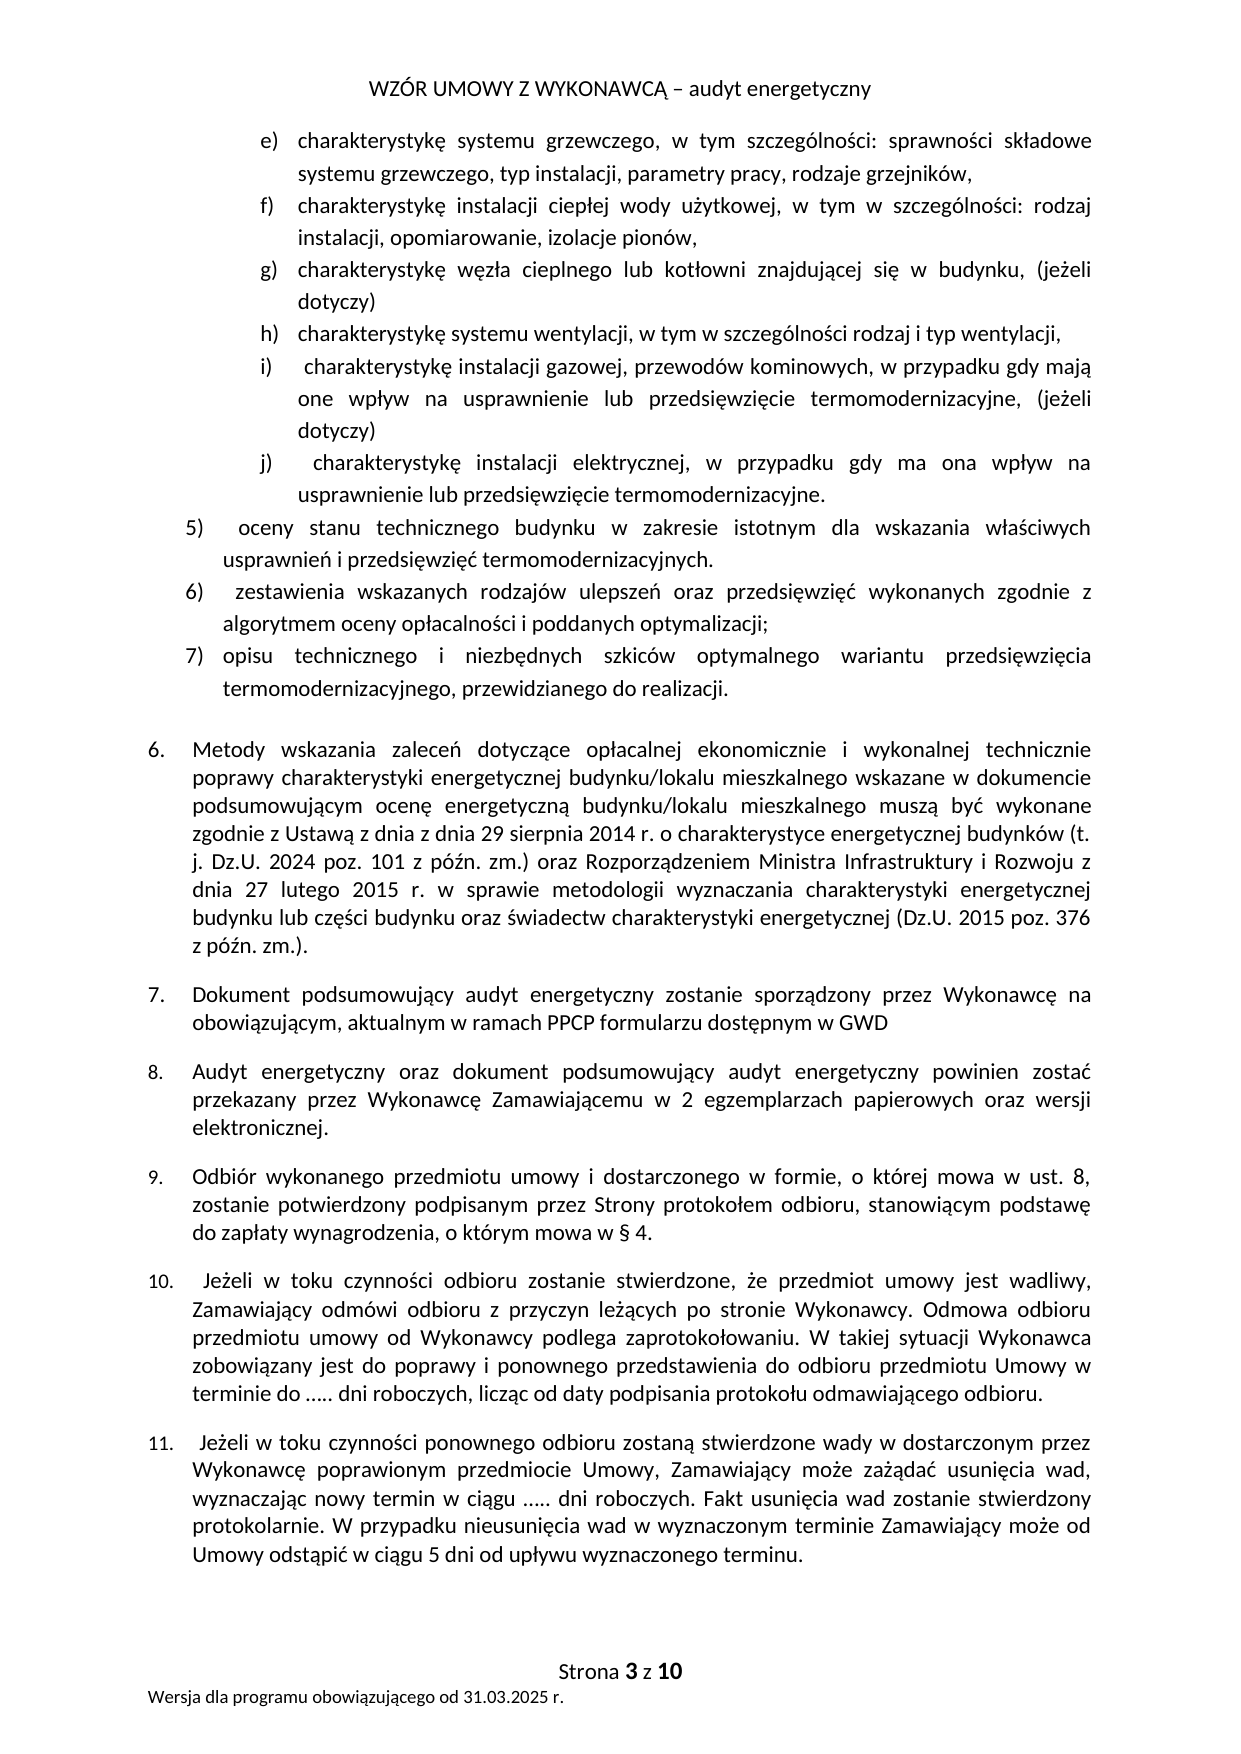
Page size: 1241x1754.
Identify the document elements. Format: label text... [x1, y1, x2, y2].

list Dokument podsumowujący audyt energetyczny zostanie sporządzony przez Wykonawcę na obowiązującym, aktualnym w ramach PPCP formularzu dostępnym w GWD [148, 980, 1093, 1036]
list charakterystykę węzła cieplnego lub kotłowni znajdującej się w budynku, (jeżeli dotyczy) [260, 255, 1093, 315]
list Jeżeli w toku czynności odbioru zostanie stwierdzone, że przedmiot umowy jest wadliwy, Zamawiający odmówi odbioru z przyczyn leżących po stronie Wykonawcy. Odmowa odbioru przedmiotu umowy od Wykonawcy podlega zaprotokołowaniu. W takiej sytuacji Wykonawca zobowiązany jest do poprawy i ponownego przedstawienia do odbioru przedmiotu Umowy w terminie do ….. dni roboczych, licząc od daty podpisania protokołu odmawiającego odbioru. [148, 1267, 1093, 1407]
list opisu technicznego i niezbędnych szkiców optymalnego wariantu przedsięwzięcia termomodernizacyjnego, przewidzianego do realizacji. [185, 641, 1093, 702]
list charakterystykę systemu wentylacji, w tym w szczególności rodzaj i typ wentylacji, [260, 319, 1093, 348]
list charakterystykę instalacji gazowej, przewodów kominowych, w przypadku gdy mają one wpływ na usprawnienie lub przedsięwzięcie termomodernizacyjne, (jeżeli dotyczy) [260, 352, 1093, 444]
list Audyt energetyczny oraz dokument podsumowujący audyt energetyczny powinien zostać przekazany przez Wykonawcę Zamawiającemu w 2 egzemplarzach papierowych oraz wersji elektronicznej. [148, 1057, 1093, 1141]
list charakterystykę instalacji elektrycznej, w przypadku gdy ma ona wpływ na usprawnienie lub przedsięwzięcie termomodernizacyjne. [260, 448, 1093, 508]
list zestawienia wskazanych rodzajów ulepszeń oraz przedsięwzięć wykonanych zgodnie z algorytmem oceny opłacalności i poddanych optymalizacji; [185, 577, 1093, 637]
list Jeżeli w toku czynności ponownego odbioru zostaną stwierdzone wady w dostarczonym przez Wykonawcę poprawionym przedmiocie Umowy, Zamawiający może zażądać usunięcia wad, wyznaczając nowy termin w ciągu ….. dni roboczych. Fakt usunięcia wad zostanie stwierdzony protokolarnie. W przypadku nieusunięcia wad w wyznaczonym terminie Zamawiający może od Umowy odstąpić w ciągu 5 dni od upływu wyznaczonego terminu. [148, 1428, 1093, 1568]
list charakterystykę instalacji ciepłej wody użytkowej, w tym w szczególności: rodzaj instalacji, opomiarowanie, izolacje pionów, [260, 191, 1093, 251]
list oceny stanu technicznego budynku w zakresie istotnym dla wskazania właściwych usprawnień i przedsięwzięć termomodernizacyjnych. [185, 513, 1093, 573]
list charakterystykę systemu grzewczego, w tym szczególności: sprawności składowe systemu grzewczego, typ instalacji, parametry pracy, rodzaje grzejników, [260, 126, 1093, 187]
list Metody wskazania zaleceń dotyczące opłacalnej ekonomicznie i wykonalnej technicznie poprawy charakterystyki energetycznej budynku/lokalu mieszkalnego wskazane w dokumencie podsumowującym ocenę energetyczną budynku/lokalu mieszkalnego muszą być wykonane zgodnie z Ustawą z dnia z dnia 29 sierpnia 2014 r. o charakterystyce energetycznej budynków (t. j. Dz.U. 2024 poz. 101 z późn. zm.) oraz Rozporządzeniem Ministra Infrastruktury i Rozwoju z dnia 27 lutego 2015 r. w sprawie metodologii wyznaczania charakterystyki energetycznej budynku lub części budynku oraz świadectw charakterystyki energetycznej (Dz.U. 2015 poz. 376 z późn. zm.). [148, 735, 1093, 959]
list Odbiór wykonanego przedmiotu umowy i dostarczonego w formie, o której mowa w ust. 8, zostanie potwierdzony podpisanym przez Strony protokołem odbioru, stanowiącym podstawę do zapłaty wynagrodzenia, o którym mowa w § 4. [148, 1162, 1093, 1246]
